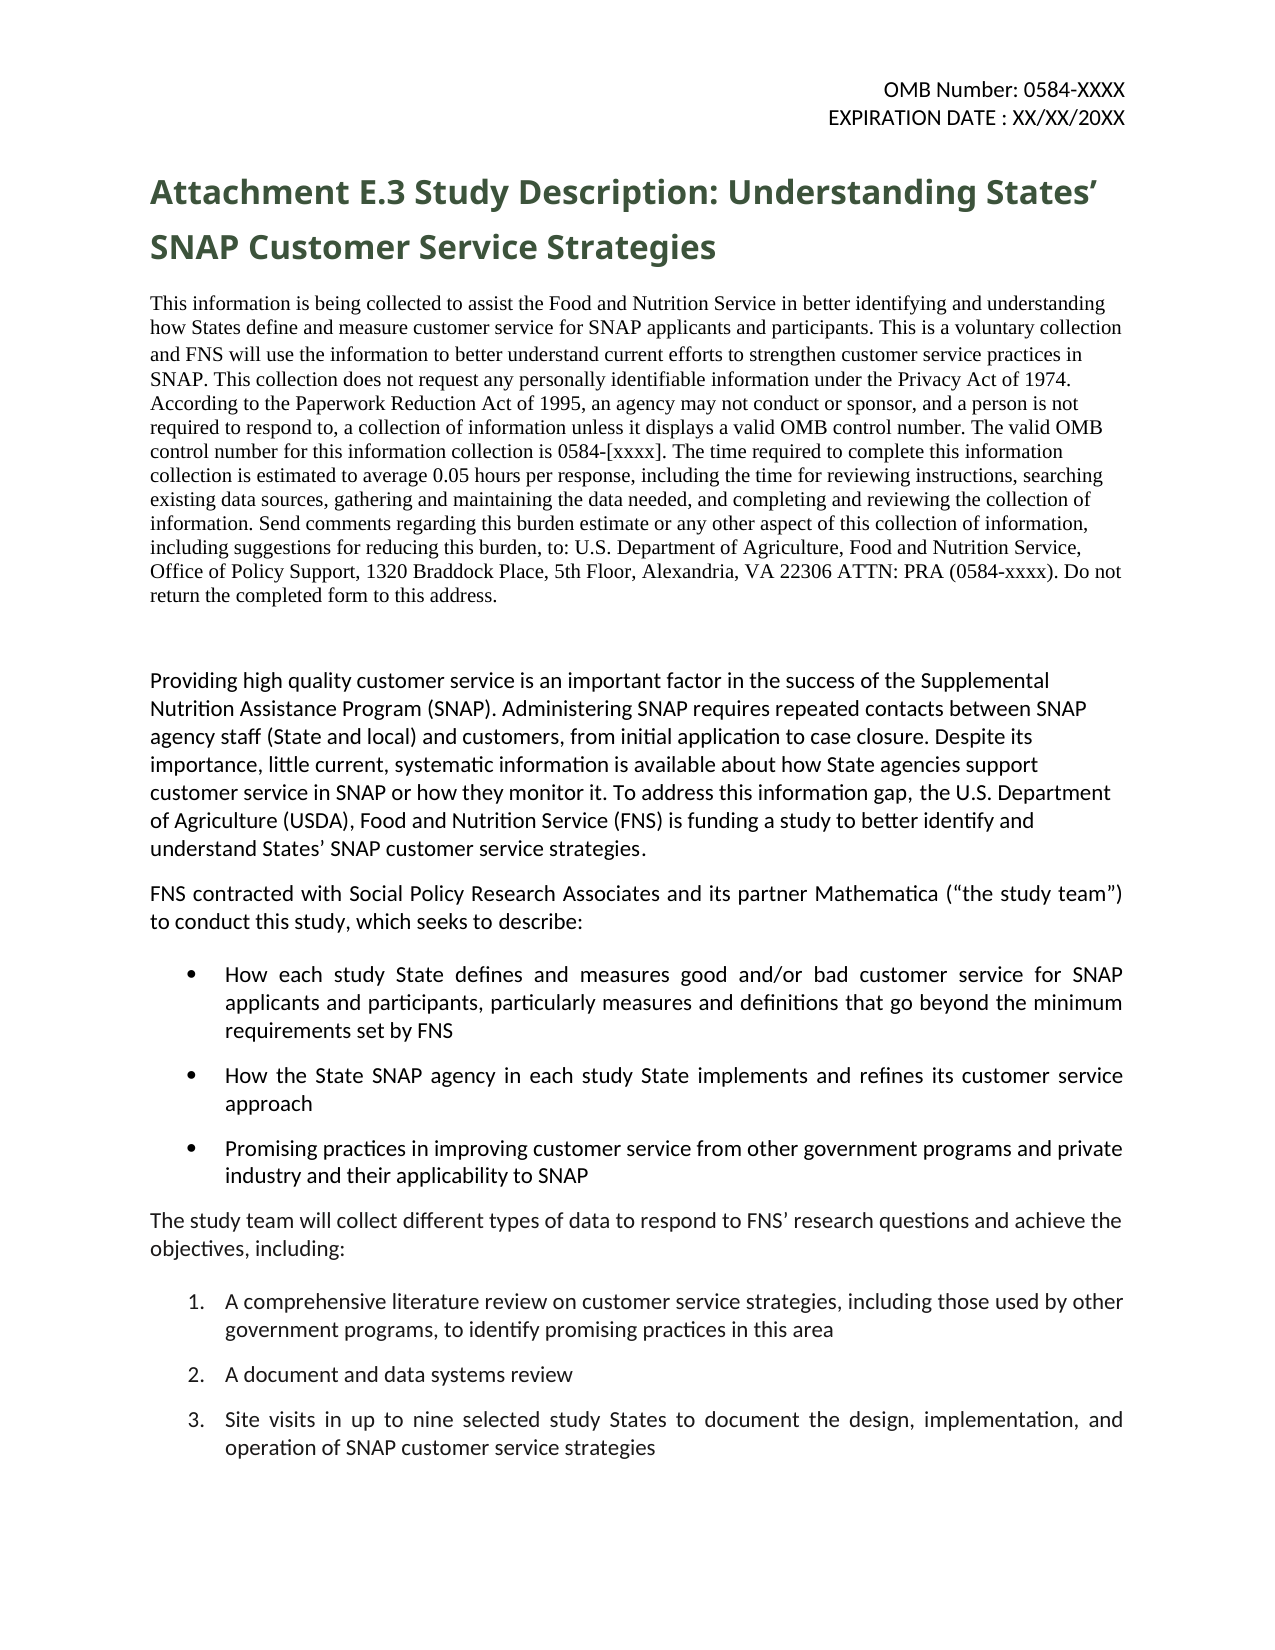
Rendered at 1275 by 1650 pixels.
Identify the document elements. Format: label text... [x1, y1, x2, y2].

text Providing high quality customer service is an important factor in the success of the Supplemental Nutrition Assistance Program (SNAP). Administering SNAP requires repeated contacts between SNAP agency staff (State and local) and customers, from initial application to case closure. Despite its importance, little current, systematic information is available about how State agencies support customer service in SNAP or how they monitor it. To address this information gap, the U.S. Department of Agriculture (USDA), Food and Nutrition Service (FNS) is funding a study to better identify and understand States’ SNAP customer service strategies. [150, 666, 1125, 862]
list How the State SNAP agency in each study State implements and refines its customer service approach [187, 1061, 1125, 1117]
text FNS contracted with Social Policy Research Associates and its partner Mathematica (“the study team”) to conduct this study, which seeks to describe: [150, 879, 1125, 935]
list Site visits in up to nine selected study States to document the design, implementation, and operation of SNAP customer service strategies [187, 1405, 1125, 1461]
list How each study State defines and measures good and/or bad customer service for SNAP applicants and participants, particularly measures and definitions that go beyond the minimum requirements set by FNS [187, 960, 1125, 1044]
list A document and data systems review [187, 1360, 1125, 1388]
subtitle Attachment E.3 Study Description: Understanding States’ SNAP Customer Service Strategies [150, 169, 1125, 269]
list Promising practices in improving customer service from other government programs and private industry and their applicability to SNAP [187, 1134, 1125, 1190]
list A comprehensive literature review on customer service strategies, including those used by other government programs, to identify promising practices in this area [187, 1287, 1125, 1343]
text This information is being collected to assist the Food and Nutrition Service in better identifying and understanding how States define and measure customer service for SNAP applicants and participants. This is a voluntary collection and FNS will use the information to better understand current efforts to strengthen customer service practices in SNAP. This collection does not request any personally identifiable information under the Privacy Act of 1974. According to the Paperwork Reduction Act of 1995, an agency may not conduct or sponsor, and a person is not required to respond to, a collection of information unless it displays a valid OMB control number. The valid OMB control number for this information collection is 0584-[xxxx]. The time required to complete this information collection is estimated to average 0.05 hours per response, including the time for reviewing instructions, searching existing data sources, gathering and maintaining the data needed, and completing and reviewing the collection of information. Send comments regarding this burden estimate or any other aspect of this collection of information, including suggestions for reducing this burden, to: U.S. Department of Agriculture, Food and Nutrition Service, Office of Policy Support, 1320 Braddock Place, 5th Floor, Alexandria, VA 22306 ATTN: PRA (0584-xxxx). Do not return the completed form to this address. [150, 291, 1125, 607]
text The study team will collect different types of data to respond to FNS’ research questions and achieve the objectives, including: [150, 1206, 1125, 1262]
